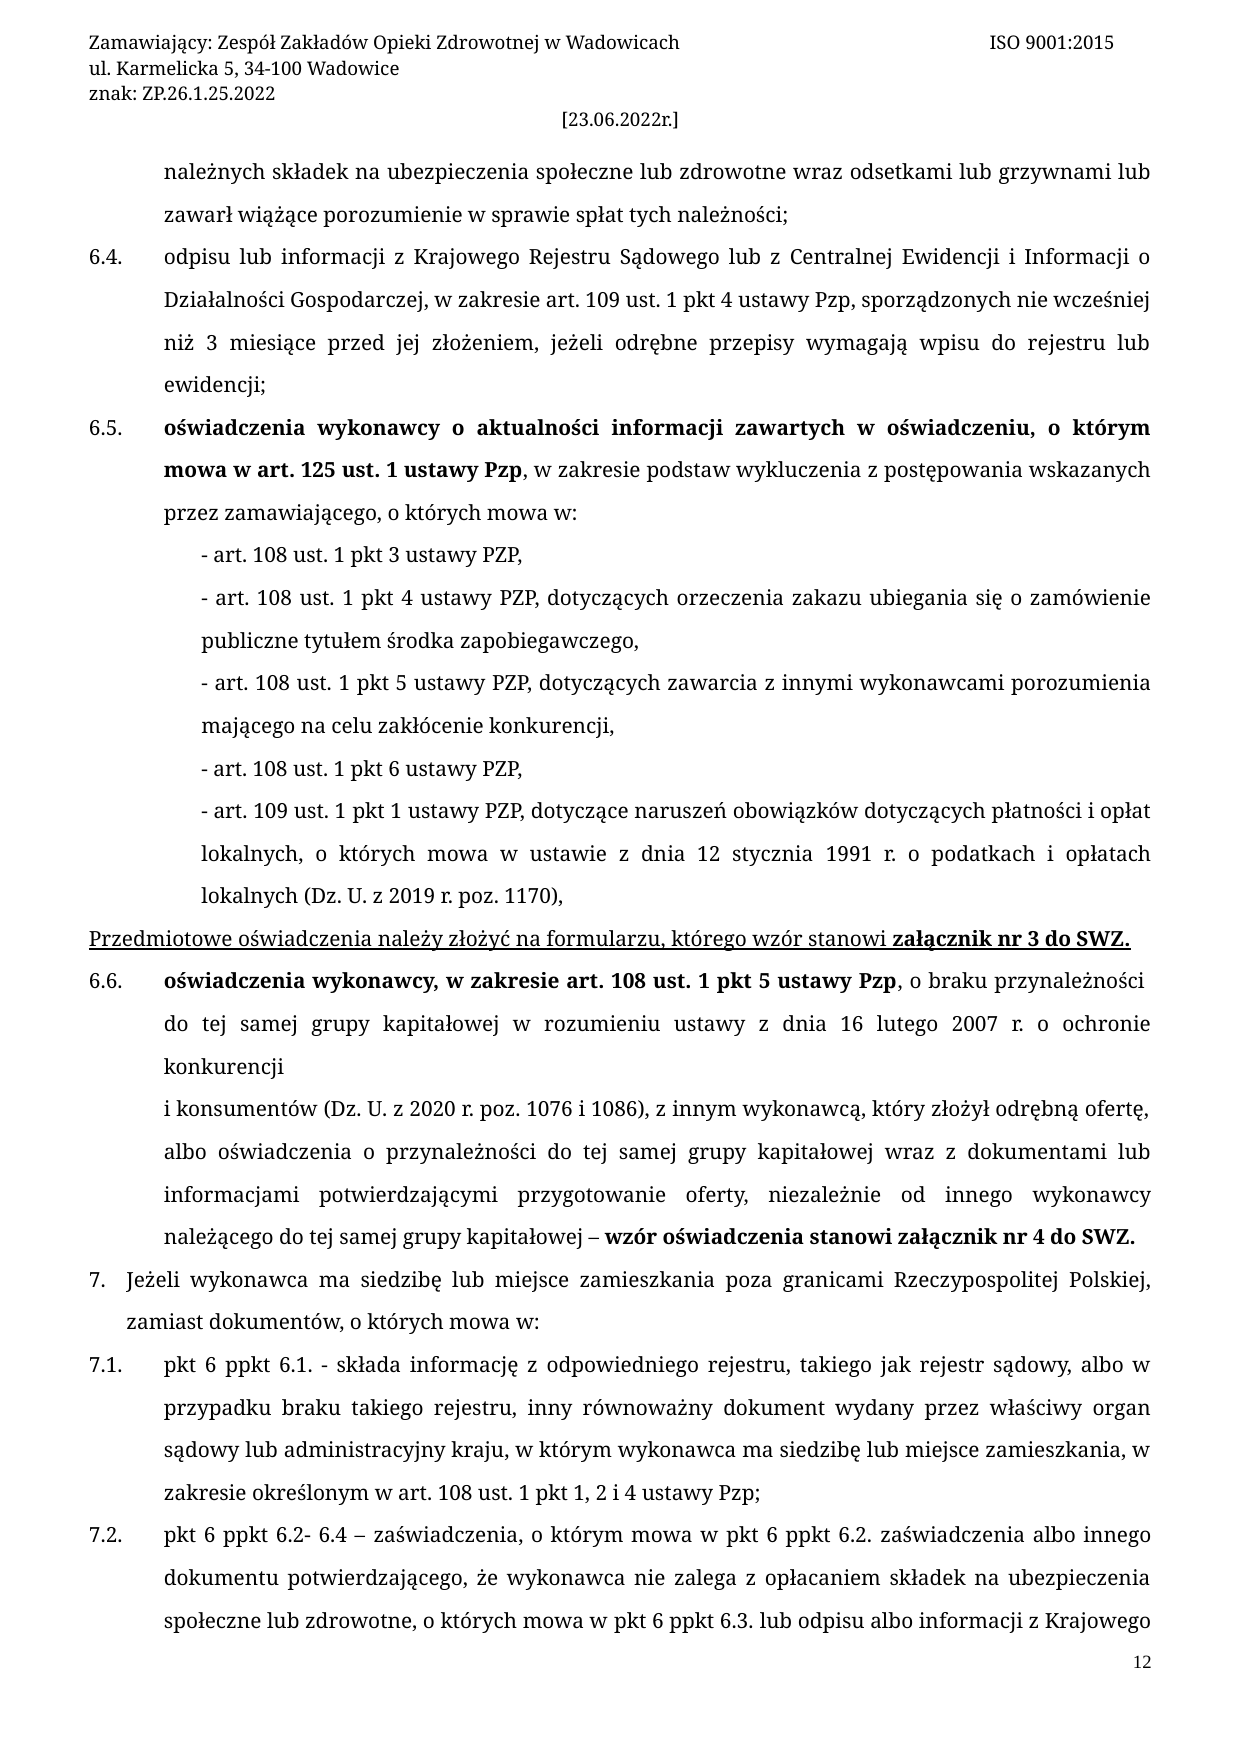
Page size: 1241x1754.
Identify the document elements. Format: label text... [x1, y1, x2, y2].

text - art. 108 ust. 1 pkt 3 ustawy PZP, [201, 541, 1152, 569]
text - art. 108 ust. 1 pkt 5 ustawy PZP, dotyczących zawarcia z innymi wykonawcami porozumienia mającego na celu zakłócenie konkurencji, [201, 668, 1152, 739]
text - art. 108 ust. 1 pkt 4 ustawy PZP, dotyczących orzeczenia zakazu ubiegania się o zamówienie publiczne tytułem środka zapobiegawczego, [201, 583, 1152, 654]
list Jeżeli wykonawca ma siedzibę lub miejsce zamieszkania poza granicami Rzeczypospolitej Polskiej, zamiast dokumentów, o których mowa w: [89, 1265, 1152, 1336]
text Przedmiotowe oświadczenia należy złożyć na formularzu, którego wzór stanowi załącznik nr 3 do SWZ. [89, 924, 1152, 952]
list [89, 157, 1152, 228]
list oświadczenia wykonawcy o aktualności informacji zawartych w oświadczeniu, o którym mowa w art. 125 ust. 1 ustawy Pzp, w zakresie podstaw wykluczenia z postępowania wskazanych przez zamawiającego, o których mowa w: [89, 413, 1152, 526]
text - art. 108 ust. 1 pkt 6 ustawy PZP, [201, 754, 1152, 782]
text - art. 109 ust. 1 pkt 1 ustawy PZP, dotyczące naruszeń obowiązków dotyczących płatności i opłat lokalnych, o których mowa w ustawie z dnia 12 stycznia 1991 r. o podatkach i opłatach lokalnych (Dz. U. z 2019 r. poz. 1170), [201, 796, 1152, 910]
list oświadczenia wykonawcy, w zakresie art. 108 ust. 1 pkt 5 ustawy Pzp, o braku przynależności do tej samej grupy kapitałowej w rozumieniu ustawy z dnia 16 lutego 2007 r. o ochronie konkurencji i konsumentów (Dz. U. z 2020 r. poz. 1076 i 1086), z innym wykonawcą, który złożył odrębną ofertę, albo oświadczenia o przynależności do tej samej grupy kapitałowej wraz z dokumentami lub informacjami potwierdzającymi przygotowanie oferty, niezależnie od innego wykonawcy należącego do tej samej grupy kapitałowej – wzór oświadczenia stanowi załącznik nr 4 do SWZ. [89, 967, 1152, 1251]
list odpisu lub informacji z Krajowego Rejestru Sądowego lub z Centralnej Ewidencji i Informacji o Działalności Gospodarczej, w zakresie art. 109 ust. 1 pkt 4 ustawy Pzp, sporządzonych nie wcześniej niż 3 miesiące przed jej złożeniem, jeżeli odrębne przepisy wymagają wpisu do rejestru lub ewidencji; [89, 242, 1152, 399]
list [89, 1521, 1152, 1634]
list pkt 6 ppkt 6.1. - składa informację z odpowiedniego rejestru, takiego jak rejestr sądowy, albo w przypadku braku takiego rejestru, inny równoważny dokument wydany przez właściwy organ sądowy lub administracyjny kraju, w którym wykonawca ma siedzibę lub miejsce zamieszkania, w zakresie określonym w art. 108 ust. 1 pkt 1, 2 i 4 ustawy Pzp; [89, 1350, 1152, 1506]
